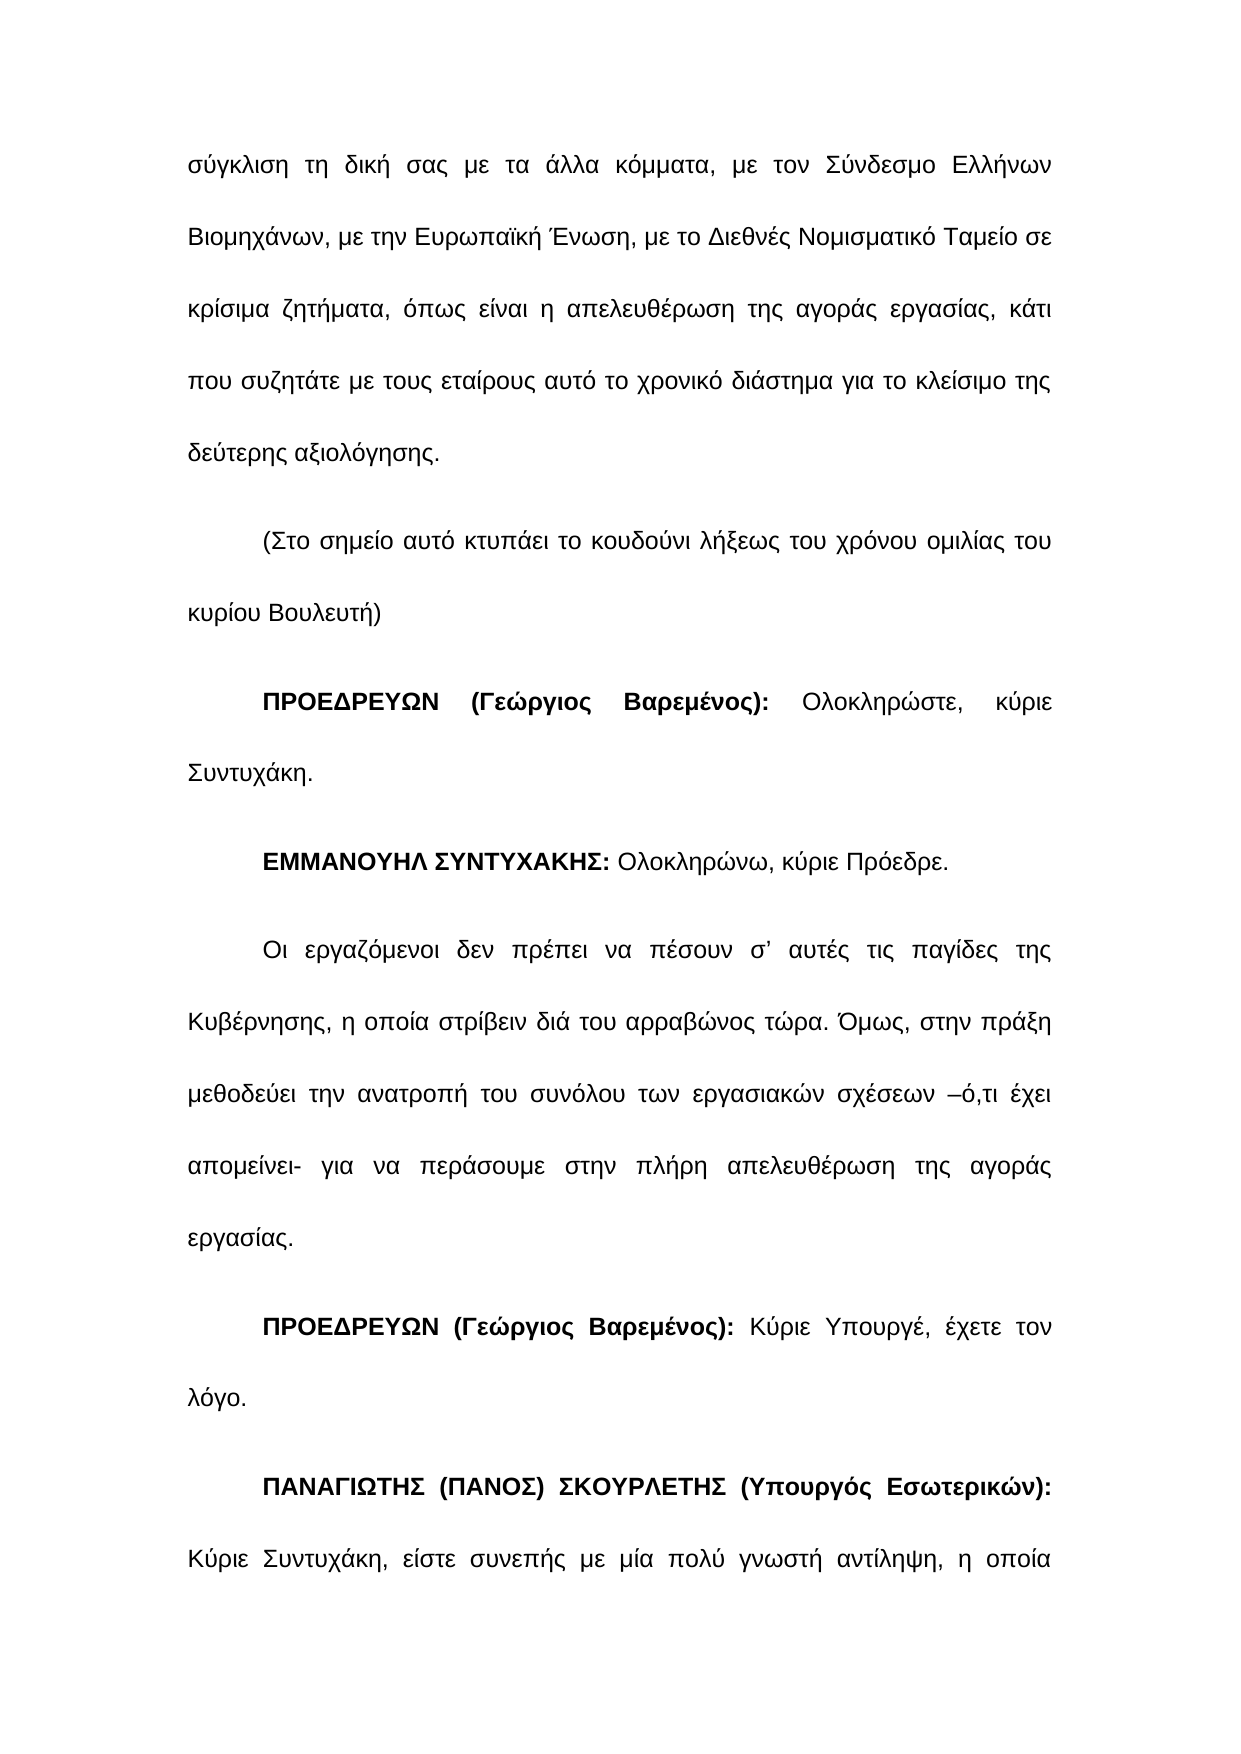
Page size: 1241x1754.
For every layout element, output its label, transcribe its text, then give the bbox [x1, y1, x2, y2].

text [187, 1472, 1053, 1572]
text (Στο σημείο αυτό κτυπάει το κουδούνι λήξεως του χρόνου ομιλίας του κυρίου Βουλευτή) [187, 526, 1053, 627]
text ΠΡΟΕΔΡΕΥΩΝ (Γεώργιος Βαρεμένος): Κύριε Υπουργέ, έχετε τον λόγο. [187, 1311, 1053, 1412]
text ΕΜΜΑΝΟΥΗΛ ΣΥΝΤΥΧΑΚΗΣ: Ολοκληρώνω, κύριε Πρόεδρε. [187, 847, 1053, 876]
text Οι εργαζόμενοι δεν πρέπει να πέσουν σ’ αυτές τις παγίδες της Κυβέρνησης, η οποία στρίβειν διά του αρραβώνος τώρα. Όμως, στην πράξη μεθοδεύει την ανατροπή του συνόλου των εργασιακών σχέσεων –ό,τι έχει απομείνει- για να περάσουμε στην πλήρη απελευθέρωση της αγοράς εργασίας. [187, 935, 1053, 1252]
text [187, 150, 1053, 466]
text ΠΡΟΕΔΡΕΥΩΝ (Γεώργιος Βαρεμένος): Ολοκληρώστε, κύριε Συντυχάκη. [187, 686, 1053, 787]
